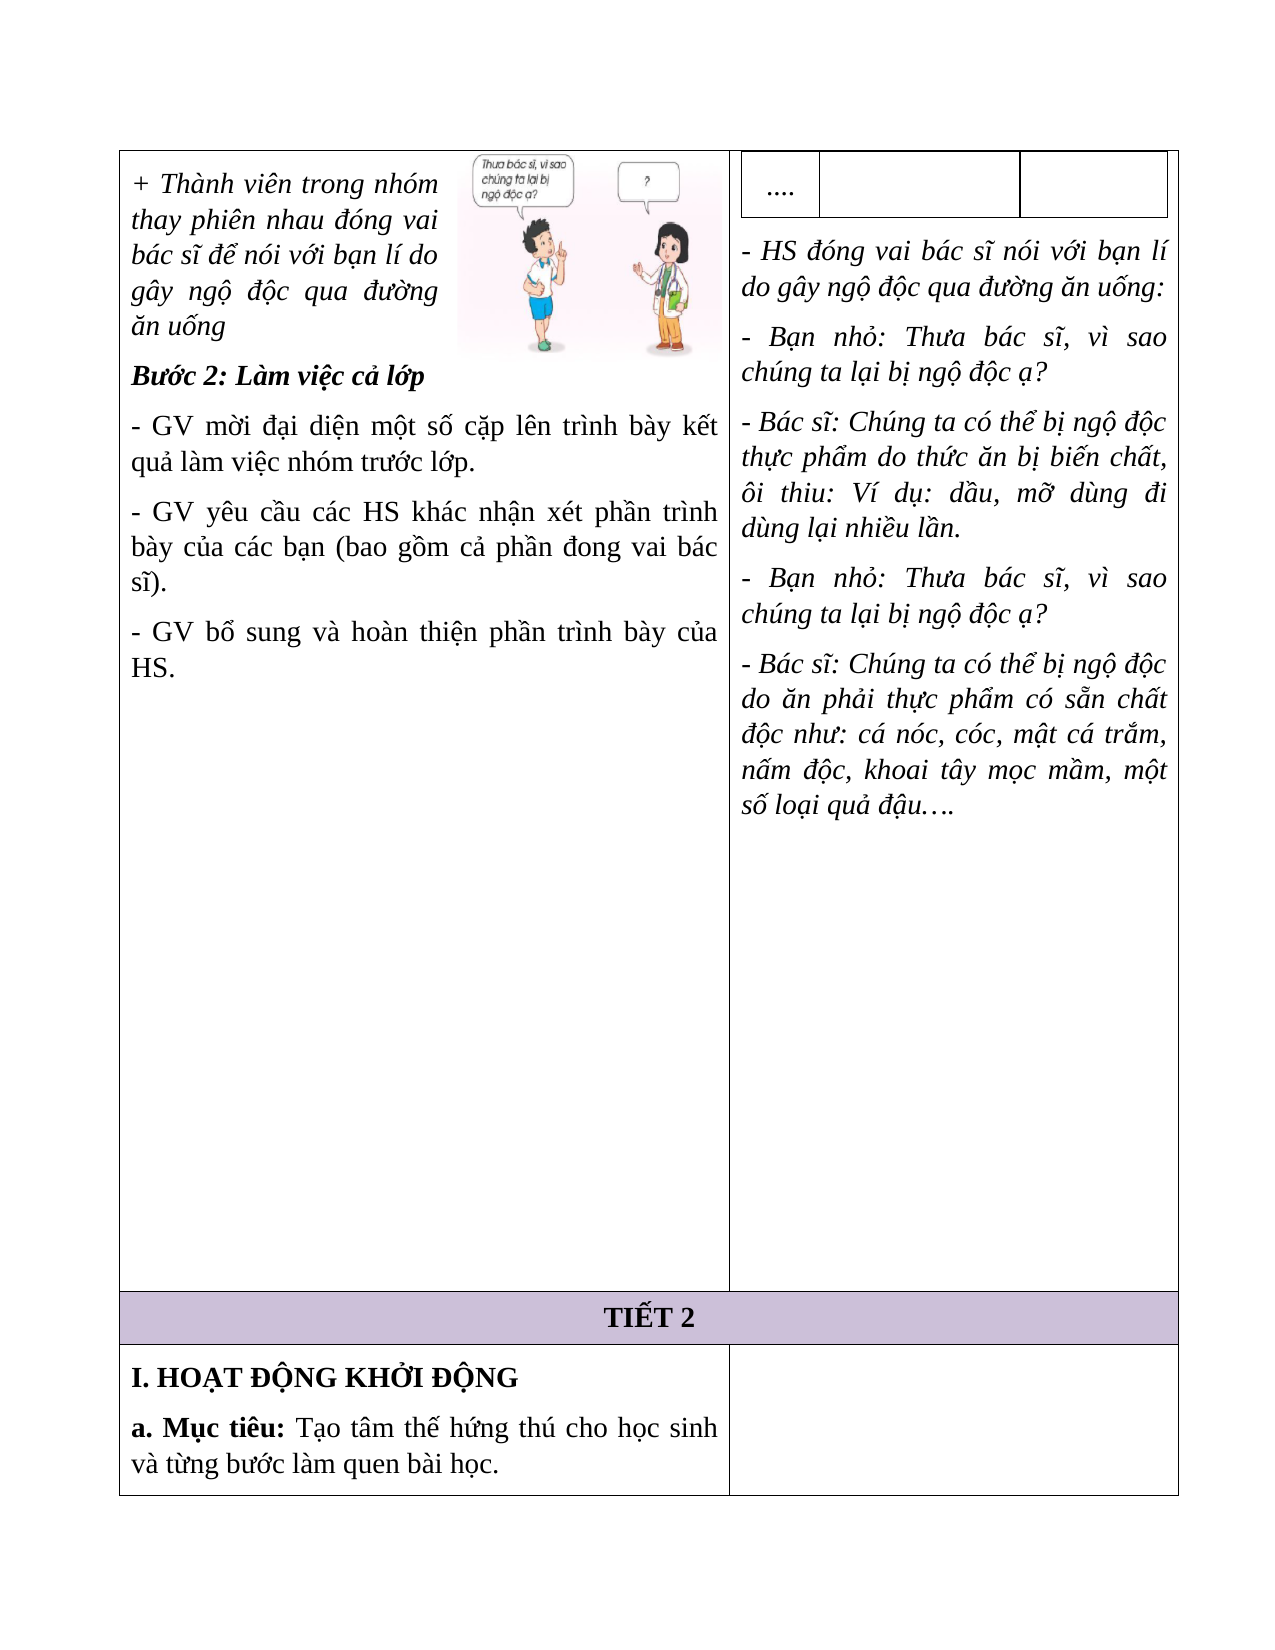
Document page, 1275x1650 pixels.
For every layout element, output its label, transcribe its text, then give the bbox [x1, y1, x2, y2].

picture [456, 154, 722, 361]
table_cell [730, 1345, 1178, 1495]
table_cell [120, 151, 729, 1291]
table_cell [730, 151, 1178, 1291]
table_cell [120, 1345, 729, 1495]
table_cell TIẾT 2 [120, 1292, 1178, 1344]
